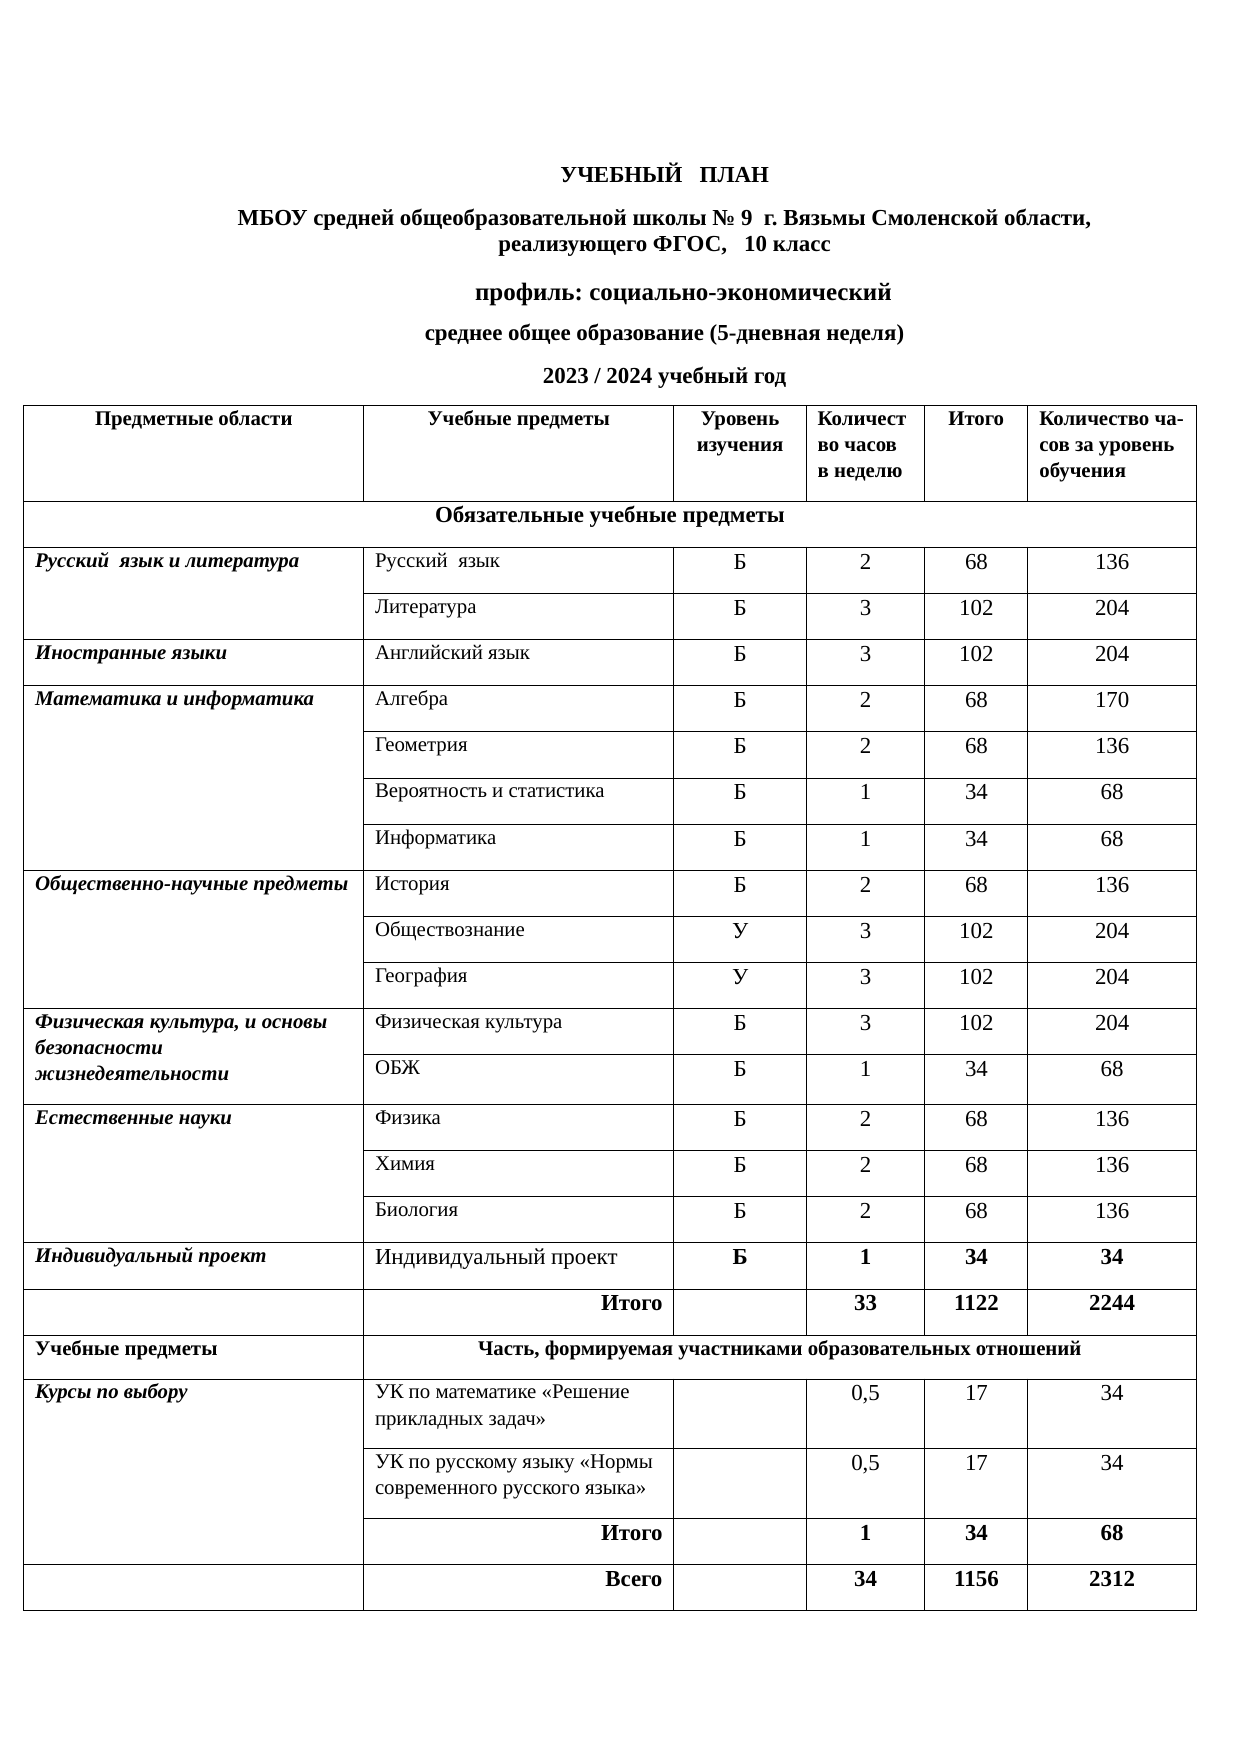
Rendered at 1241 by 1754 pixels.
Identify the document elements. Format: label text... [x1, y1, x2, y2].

table_cell [674, 1290, 806, 1334]
table_cell Б [674, 640, 806, 685]
table_cell Индивидуальный проект [24, 1243, 363, 1288]
table_cell 3 [807, 917, 924, 962]
table_cell 3 [807, 963, 924, 1008]
table_header Итого [925, 406, 1027, 501]
table_cell 1156 [925, 1565, 1027, 1610]
table_cell 136 [1028, 548, 1196, 593]
table_cell Математика и информатика [24, 686, 363, 870]
table_cell 1122 [925, 1290, 1027, 1334]
table_cell 102 [925, 917, 1027, 962]
table_cell У [674, 917, 806, 962]
table_cell 34 [1028, 1243, 1196, 1288]
table_cell Учебные предметы [24, 1336, 363, 1378]
table_cell 2 [807, 871, 924, 916]
table_cell 68 [925, 686, 1027, 731]
table_cell 68 [925, 548, 1027, 593]
table_cell Б [674, 686, 806, 731]
table_cell 68 [925, 732, 1027, 777]
table_cell 204 [1028, 640, 1196, 685]
table_cell 34 [1028, 1449, 1196, 1518]
table_cell 1 [807, 1055, 924, 1104]
table_cell 1 [807, 825, 924, 870]
table_cell У [674, 963, 806, 1008]
table_cell Русский язык [364, 548, 673, 593]
table_cell 33 [807, 1290, 924, 1334]
table_cell Геометрия [364, 732, 673, 777]
table_cell [674, 1380, 806, 1448]
table_cell Б [674, 1009, 806, 1054]
table_cell 2 [807, 1197, 924, 1242]
table_cell Б [674, 548, 806, 593]
table_cell 34 [1028, 1380, 1196, 1448]
subtitle профиль: социально-экономический [177, 277, 1189, 306]
table_cell 68 [925, 1151, 1027, 1196]
table_cell Обязательные учебные предметы [24, 502, 1196, 547]
table_cell 0,5 [807, 1449, 924, 1518]
table_cell Вероятность и статистика [364, 779, 673, 823]
table_cell 102 [925, 963, 1027, 1008]
text УЧЕБНЫЙ ПЛАН [177, 161, 1152, 187]
table_cell УК по русскому языку «Нормы современного русского языка» [364, 1449, 673, 1518]
table_cell Итого [364, 1519, 673, 1564]
table_cell 0,5 [807, 1380, 924, 1448]
table_cell 68 [925, 871, 1027, 916]
table_cell Физическая культура, и основы безопасности жизнедеятельности [24, 1009, 363, 1104]
table_cell 17 [925, 1380, 1027, 1448]
table_cell 2244 [1028, 1290, 1196, 1334]
table_cell 1 [807, 1243, 924, 1288]
table_cell ОБЖ [364, 1055, 673, 1104]
table_cell 136 [1028, 732, 1196, 777]
table_cell 17 [925, 1449, 1027, 1518]
table_cell Б [674, 1055, 806, 1104]
table_cell 2312 [1028, 1565, 1196, 1610]
table_header Предметные области [24, 406, 363, 501]
table_cell 102 [925, 1009, 1027, 1054]
table_cell 2 [807, 1105, 924, 1150]
text среднее общее образование (5-дневная неделя) [177, 319, 1152, 345]
table_cell Курсы по выбору [24, 1380, 363, 1564]
table_cell История [364, 871, 673, 916]
table_cell 34 [925, 1055, 1027, 1104]
table_cell [674, 1519, 806, 1564]
table_cell Обществознание [364, 917, 673, 962]
table_cell 68 [925, 1105, 1027, 1150]
table_cell 2 [807, 548, 924, 593]
table_cell 1 [807, 779, 924, 823]
table_cell Б [674, 594, 806, 639]
table_cell Биология [364, 1197, 673, 1242]
table_cell 1 [807, 1519, 924, 1564]
table_cell 204 [1028, 963, 1196, 1008]
table_cell 34 [925, 1243, 1027, 1288]
table_header Количество часов в неделю [807, 406, 924, 501]
table_cell Общественно-научные предметы [24, 871, 363, 1008]
table_cell 34 [925, 779, 1027, 823]
table_cell Б [674, 1105, 806, 1150]
table_cell Физическая культура [364, 1009, 673, 1054]
table_cell 2 [807, 686, 924, 731]
text 2023 / 2024 учебный год [177, 362, 1152, 388]
table_cell География [364, 963, 673, 1008]
table_cell 68 [1028, 1055, 1196, 1104]
table_cell Химия [364, 1151, 673, 1196]
table_cell [674, 1449, 806, 1518]
table_cell Б [674, 871, 806, 916]
table_cell 68 [1028, 1519, 1196, 1564]
table_cell [674, 1565, 806, 1610]
table_header Учебные предметы [364, 406, 673, 501]
table_cell 68 [1028, 779, 1196, 823]
table_cell Б [674, 1197, 806, 1242]
table_header Уровень изучения [674, 406, 806, 501]
table_cell 34 [925, 825, 1027, 870]
table_cell Литература [364, 594, 673, 639]
table_cell Б [674, 1151, 806, 1196]
table_cell 204 [1028, 917, 1196, 962]
table_cell 204 [1028, 594, 1196, 639]
table_header Количество ча-сов за уровень обучения [1028, 406, 1196, 501]
table_cell Б [674, 825, 806, 870]
text МБОУ средней общеобразовательной школы № 9 г. Вязьмы Смоленской области, реализующего ФГОС, 10 класс [177, 204, 1152, 257]
table_cell 2 [807, 732, 924, 777]
table_cell Английский язык [364, 640, 673, 685]
table_cell 68 [1028, 825, 1196, 870]
table_cell Итого [364, 1290, 673, 1334]
table_cell Иностранные языки [24, 640, 363, 685]
table_cell Естественные науки [24, 1105, 363, 1242]
table_cell Часть, формируемая участниками образовательных отношений [364, 1336, 1196, 1378]
table_cell Б [674, 1243, 806, 1288]
table_cell 102 [925, 640, 1027, 685]
table_cell Алгебра [364, 686, 673, 731]
table_cell Русский язык и литература [24, 548, 363, 639]
table_cell 170 [1028, 686, 1196, 731]
table_cell [24, 1565, 363, 1610]
table_cell 102 [925, 594, 1027, 639]
table_cell 34 [807, 1565, 924, 1610]
table_cell УК по математике «Решение прикладных задач» [364, 1380, 673, 1448]
table_cell 204 [1028, 1009, 1196, 1054]
table_cell Всего [364, 1565, 673, 1610]
table_cell Б [674, 779, 806, 823]
table_cell 136 [1028, 871, 1196, 916]
table_cell 2 [807, 1151, 924, 1196]
table_cell 34 [925, 1519, 1027, 1564]
table_cell [24, 1290, 363, 1334]
table_cell 136 [1028, 1197, 1196, 1242]
table_cell 3 [807, 1009, 924, 1054]
table_cell 3 [807, 594, 924, 639]
table_cell Физика [364, 1105, 673, 1150]
table_cell Б [674, 732, 806, 777]
table_cell Индивидуальный проект [364, 1243, 673, 1288]
table_cell Информатика [364, 825, 673, 870]
table_cell 136 [1028, 1151, 1196, 1196]
table_cell 136 [1028, 1105, 1196, 1150]
table_cell 3 [807, 640, 924, 685]
table_cell 68 [925, 1197, 1027, 1242]
